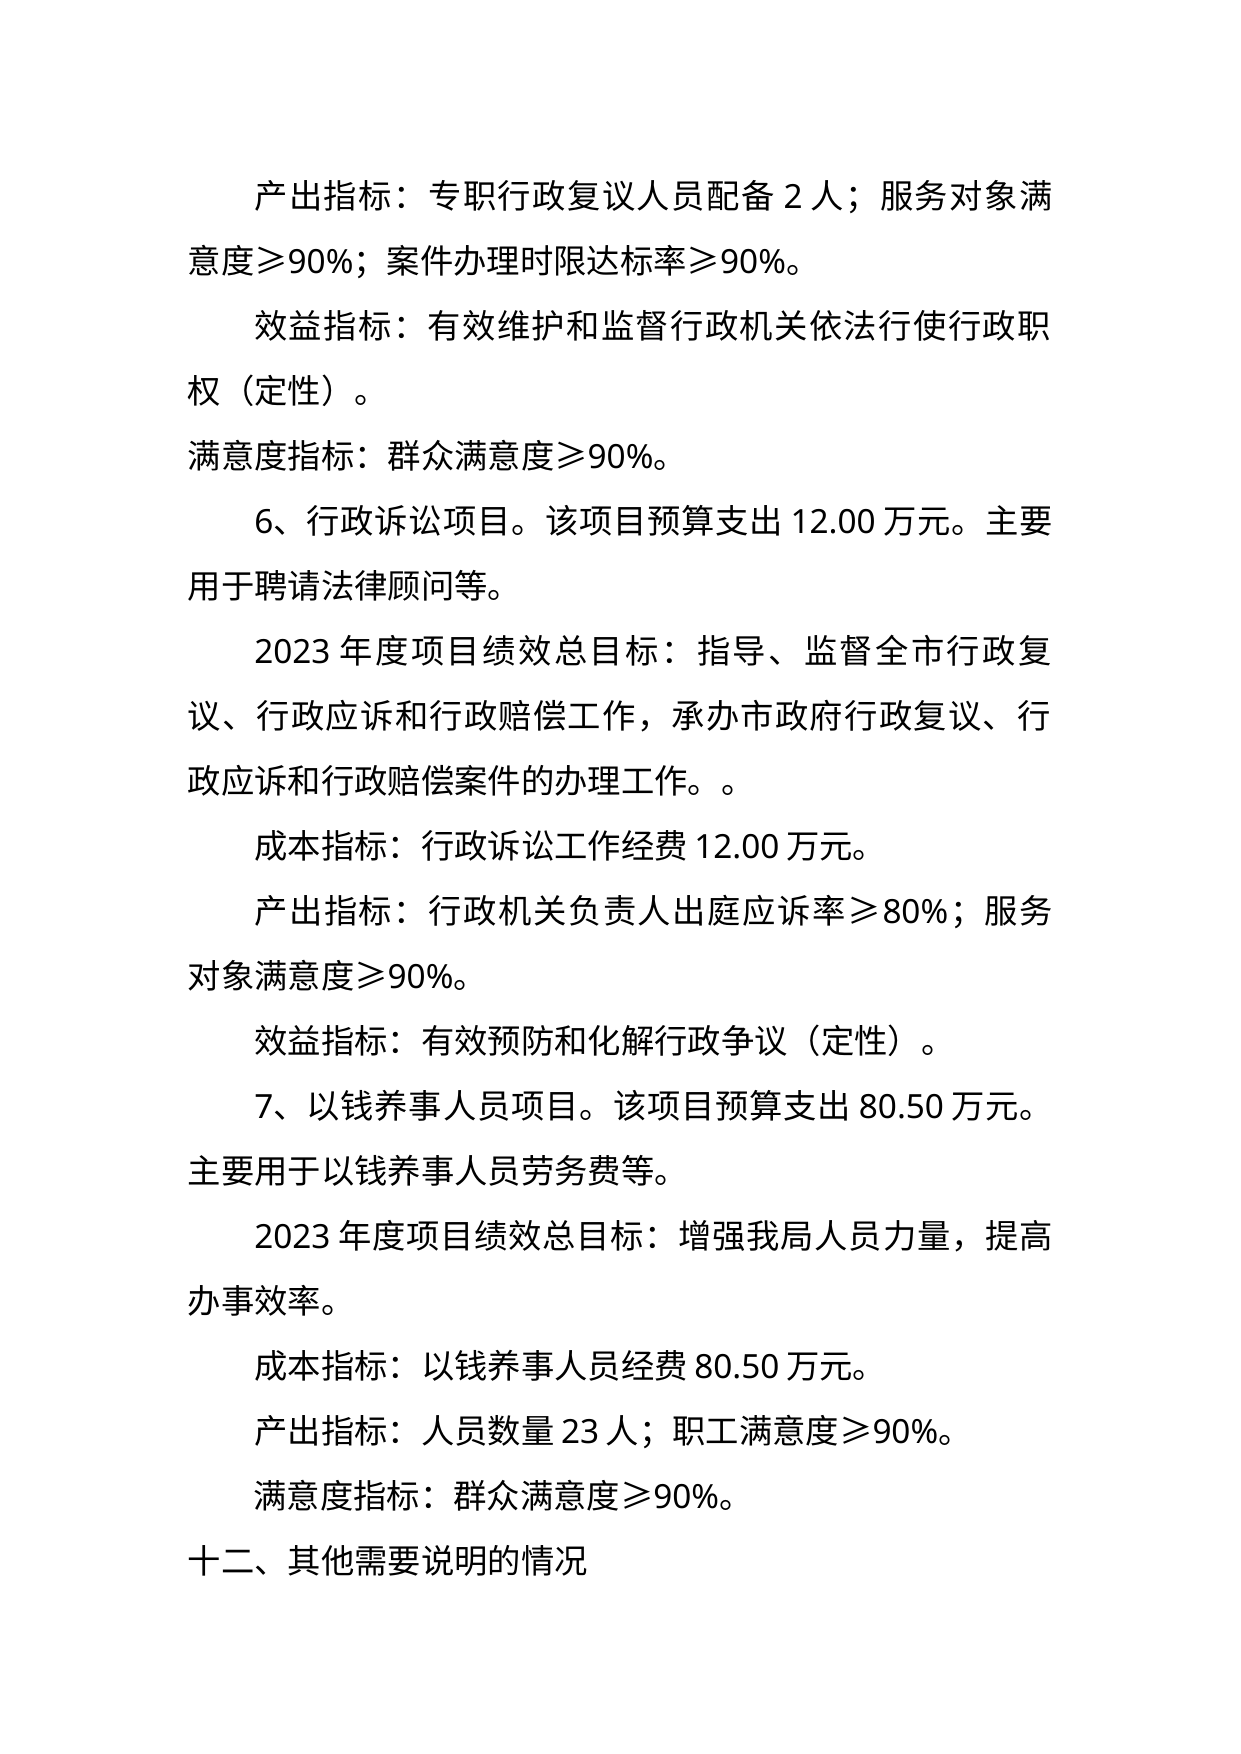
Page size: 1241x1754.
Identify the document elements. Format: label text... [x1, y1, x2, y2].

list 十二、其他需要说明的情况 [187, 1527, 1053, 1592]
list 2023年度项目绩效总目标：增强我局人员力量，提高办事效率。 [187, 1202, 1053, 1332]
list 成本指标：以钱养事人员经费80.50万元。 [187, 1332, 1053, 1397]
list 效益指标：有效维护和监督行政机关依法行使行政职权（定性）。 [187, 292, 1053, 422]
list 满意度指标：群众满意度≥90%。 [253, 1462, 1053, 1527]
list 满意度指标：群众满意度≥90%。 [187, 422, 1053, 487]
list 2023年度项目绩效总目标：指导、监督全市行政复议、行政应诉和行政赔偿工作，承办市政府行政复议、行政应诉和行政赔偿案件的办理工作。。 [187, 617, 1053, 812]
list 效益指标：有效预防和化解行政争议（定性）。 [187, 1007, 1053, 1072]
list 产出指标：专职行政复议人员配备2人；服务对象满意度≥90%；案件办理时限达标率≥90%。 [187, 162, 1053, 292]
list 以钱养事人员项目。该项目预算支出80.50万元。主要用于以钱养事人员劳务费等。 [187, 1072, 1053, 1202]
list 产出指标：人员数量23人；职工满意度≥90%。 [187, 1397, 1053, 1462]
list 成本指标：行政诉讼工作经费12.00万元。 [187, 812, 1053, 877]
list 产出指标：行政机关负责人出庭应诉率≥80%；服务对象满意度≥90%。 [187, 877, 1053, 1007]
list 行政诉讼项目。该项目预算支出12.00万元。主要用于聘请法律顾问等。 [187, 487, 1053, 617]
